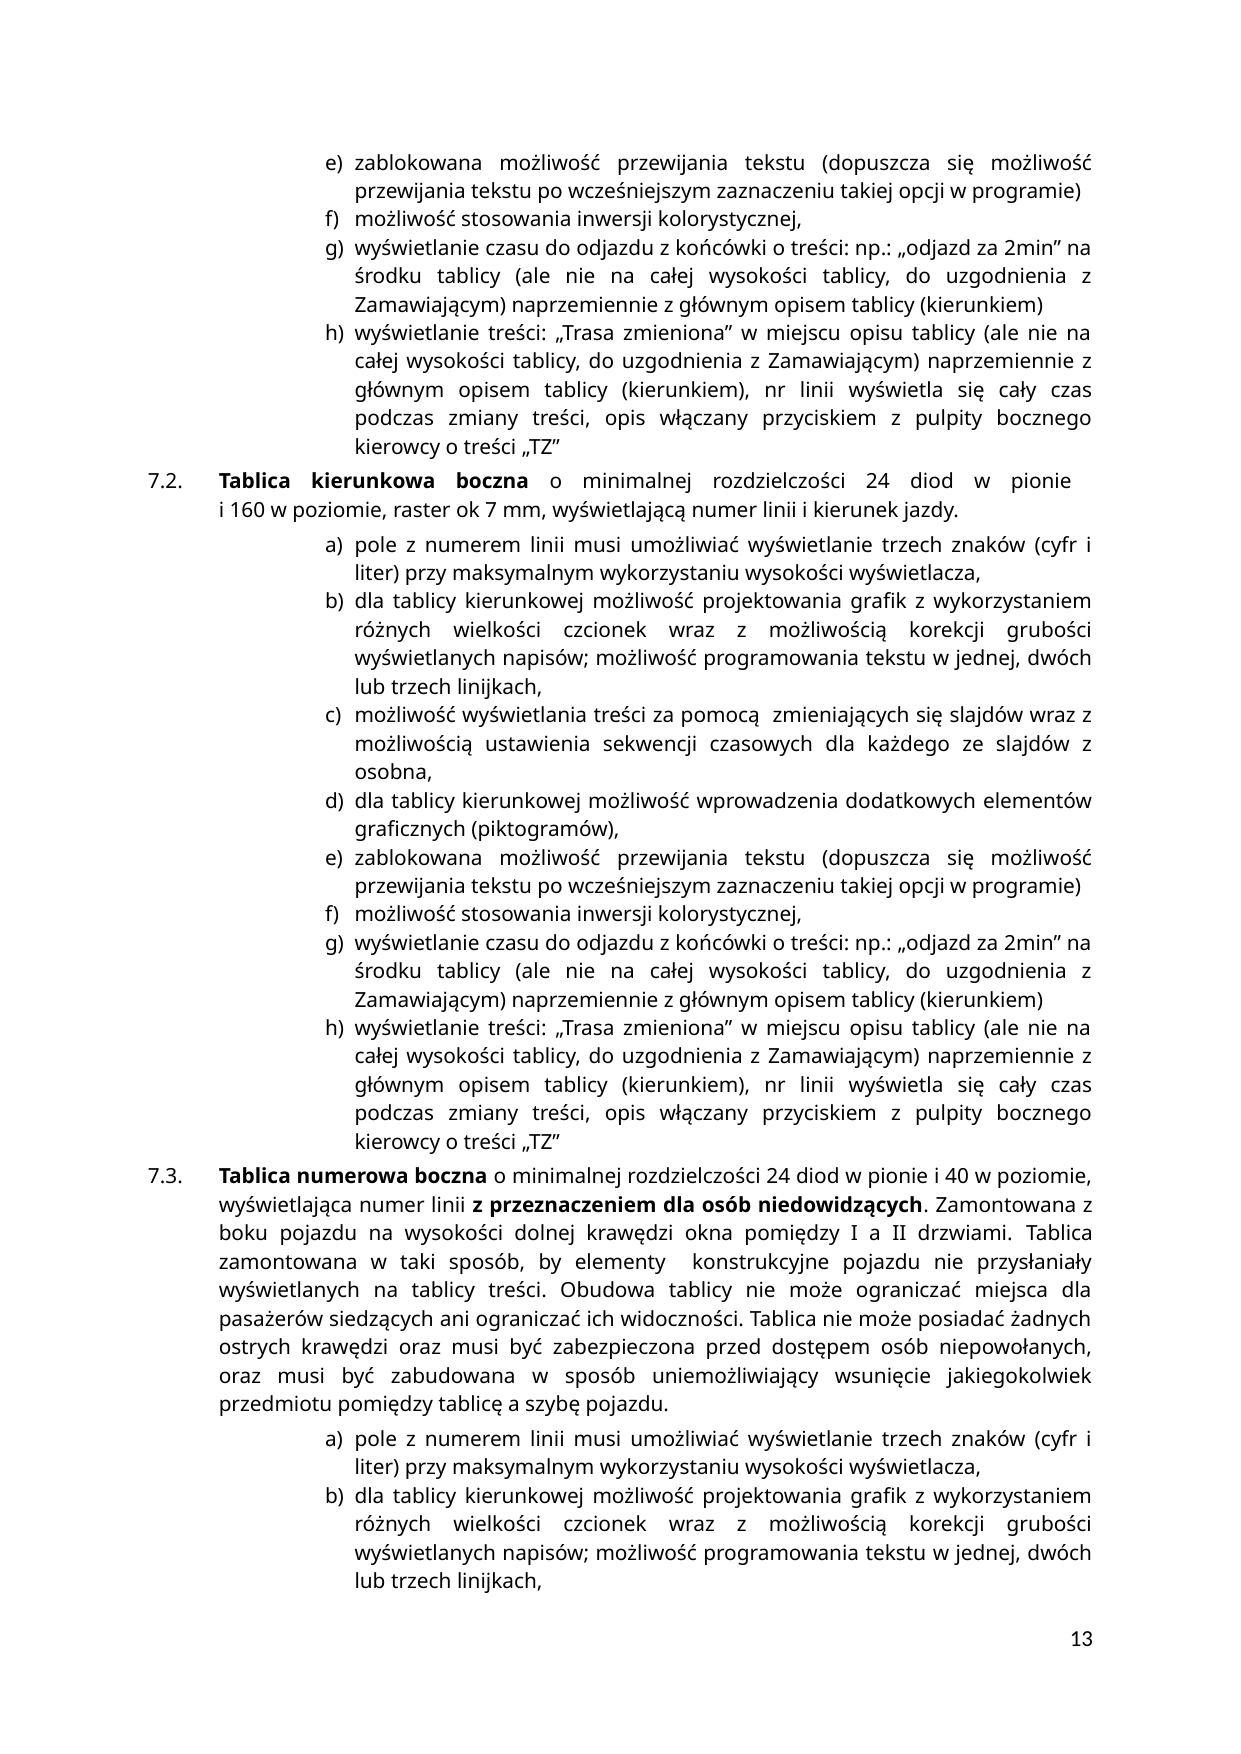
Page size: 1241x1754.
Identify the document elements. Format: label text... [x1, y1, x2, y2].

list wyświetlanie treści: „Trasa zmieniona” w miejscu opisu tablicy (ale nie na całej wysokości tablicy, do uzgodnienia z Zamawiającym) naprzemiennie z głównym opisem tablicy (kierunkiem), nr linii wyświetla się cały czas podczas zmiany treści, opis włączany przyciskiem z pulpity bocznego kierowcy o treści „TZ” [325, 318, 1093, 460]
list dla tablicy kierunkowej możliwość projektowania grafik z wykorzystaniem różnych wielkości czcionek wraz z możliwością korekcji grubości wyświetlanych napisów; możliwość programowania tekstu w jednej, dwóch lub trzech linijkach, [325, 1481, 1093, 1594]
list możliwość stosowania inwersji kolorystycznej, [325, 204, 1093, 233]
list zablokowana możliwość przewijania tekstu (dopuszcza się możliwość przewijania tekstu po wcześniejszym zaznaczeniu takiej opcji w programie) [325, 148, 1093, 204]
list Tablica numerowa boczna o minimalnej rozdzielczości 24 diod w pionie i 40 w poziomie, wyświetlająca numer linii z przeznaczeniem dla osób niedowidzących. Zamontowana z boku pojazdu na wysokości dolnej krawędzi okna pomiędzy I a II drzwiami. Tablica zamontowana w taki sposób, by elementy konstrukcyjne pojazdu nie przysłaniały wyświetlanych na tablicy treści. Obudowa tablicy nie może ograniczać miejsca dla pasażerów siedzących ani ograniczać ich widoczności. Tablica nie może posiadać żadnych ostrych krawędzi oraz musi być zabezpieczona przed dostępem osób niepowołanych, oraz musi być zabudowana w sposób uniemożliwiający wsunięcie jakiegokolwiek przedmiotu pomiędzy tablicę a szybę pojazdu. [148, 1162, 1093, 1418]
list możliwość wyświetlania treści za pomocą zmieniających się slajdów wraz z możliwością ustawienia sekwencji czasowych dla każdego ze slajdów z osobna, [325, 700, 1093, 786]
list pole z numerem linii musi umożliwiać wyświetlanie trzech znaków (cyfr i liter) przy maksymalnym wykorzystaniu wysokości wyświetlacza, [325, 530, 1093, 587]
list dla tablicy kierunkowej możliwość projektowania grafik z wykorzystaniem różnych wielkości czcionek wraz z możliwością korekcji grubości wyświetlanych napisów; możliwość programowania tekstu w jednej, dwóch lub trzech linijkach, [325, 587, 1093, 700]
list możliwość stosowania inwersji kolorystycznej, [325, 899, 1093, 928]
list dla tablicy kierunkowej możliwość wprowadzenia dodatkowych elementów graficznych (piktogramów), [325, 786, 1093, 843]
list Tablica kierunkowa boczna o minimalnej rozdzielczości 24 diod w pionie i 160 w poziomie, raster ok 7 mm, wyświetlającą numer linii i kierunek jazdy. [148, 467, 1093, 523]
list wyświetlanie czasu do odjazdu z końcówki o treści: np.: „odjazd za 2min” na środku tablicy (ale nie na całej wysokości tablicy, do uzgodnienia z Zamawiającym) naprzemiennie z głównym opisem tablicy (kierunkiem) [325, 928, 1093, 1013]
list wyświetlanie treści: „Trasa zmieniona” w miejscu opisu tablicy (ale nie na całej wysokości tablicy, do uzgodnienia z Zamawiającym) naprzemiennie z głównym opisem tablicy (kierunkiem), nr linii wyświetla się cały czas podczas zmiany treści, opis włączany przyciskiem z pulpity bocznego kierowcy o treści „TZ” [325, 1013, 1093, 1155]
list pole z numerem linii musi umożliwiać wyświetlanie trzech znaków (cyfr i liter) przy maksymalnym wykorzystaniu wysokości wyświetlacza, [325, 1424, 1093, 1481]
list wyświetlanie czasu do odjazdu z końcówki o treści: np.: „odjazd za 2min” na środku tablicy (ale nie na całej wysokości tablicy, do uzgodnienia z Zamawiającym) naprzemiennie z głównym opisem tablicy (kierunkiem) [325, 233, 1093, 318]
list zablokowana możliwość przewijania tekstu (dopuszcza się możliwość przewijania tekstu po wcześniejszym zaznaczeniu takiej opcji w programie) [325, 843, 1093, 899]
